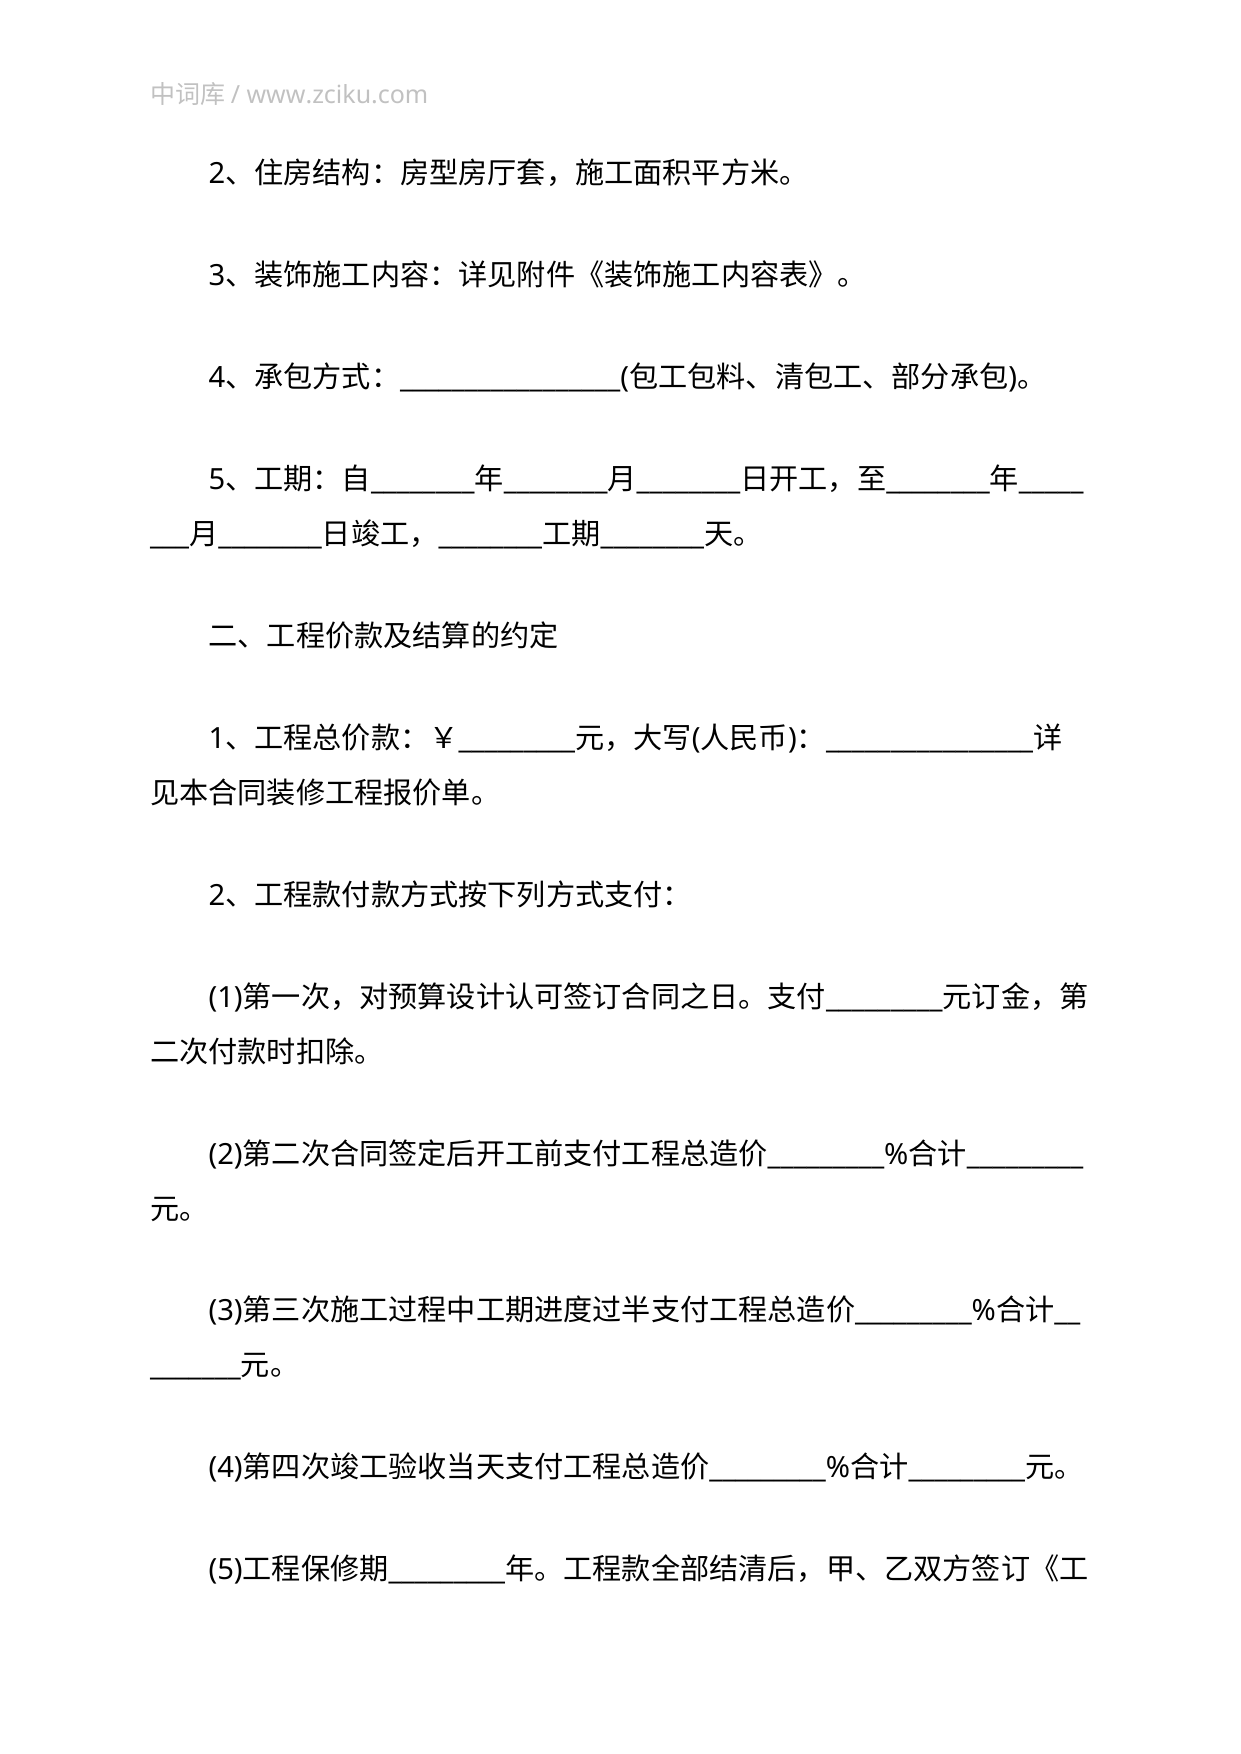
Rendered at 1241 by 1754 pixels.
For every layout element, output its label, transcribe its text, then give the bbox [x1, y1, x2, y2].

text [150, 1546, 1090, 1588]
text 2、工程款付款方式按下列方式支付： [150, 871, 1090, 914]
text 2、住房结构：房型房厅套，施工面积平方米。 [150, 150, 1090, 192]
text (3)第三次施工过程中工期进度过半支付工程总造价_________%合计_________元。 [150, 1287, 1090, 1384]
text 1、工程总价款：￥_________元，大写(人民币)：________________详见本合同装修工程报价单。 [150, 715, 1090, 812]
text 3、装饰施工内容：详见附件《装饰施工内容表》。 [150, 252, 1090, 294]
text (1)第一次，对预算设计认可签订合同之日。支付_________元订金，第二次付款时扣除。 [150, 973, 1090, 1071]
text 二、工程价款及结算的约定 [150, 613, 1090, 655]
text 5、工期：自________年________月________日开工，至________年________月________日竣工，________工期________天。 [150, 456, 1090, 553]
text 4、承包方式：_________________(包工包料、清包工、部分承包)。 [150, 354, 1090, 396]
text (4)第四次竣工验收当天支付工程总造价_________%合计_________元。 [150, 1444, 1090, 1486]
text (2)第二次合同签定后开工前支付工程总造价_________%合计_________元。 [150, 1130, 1090, 1227]
